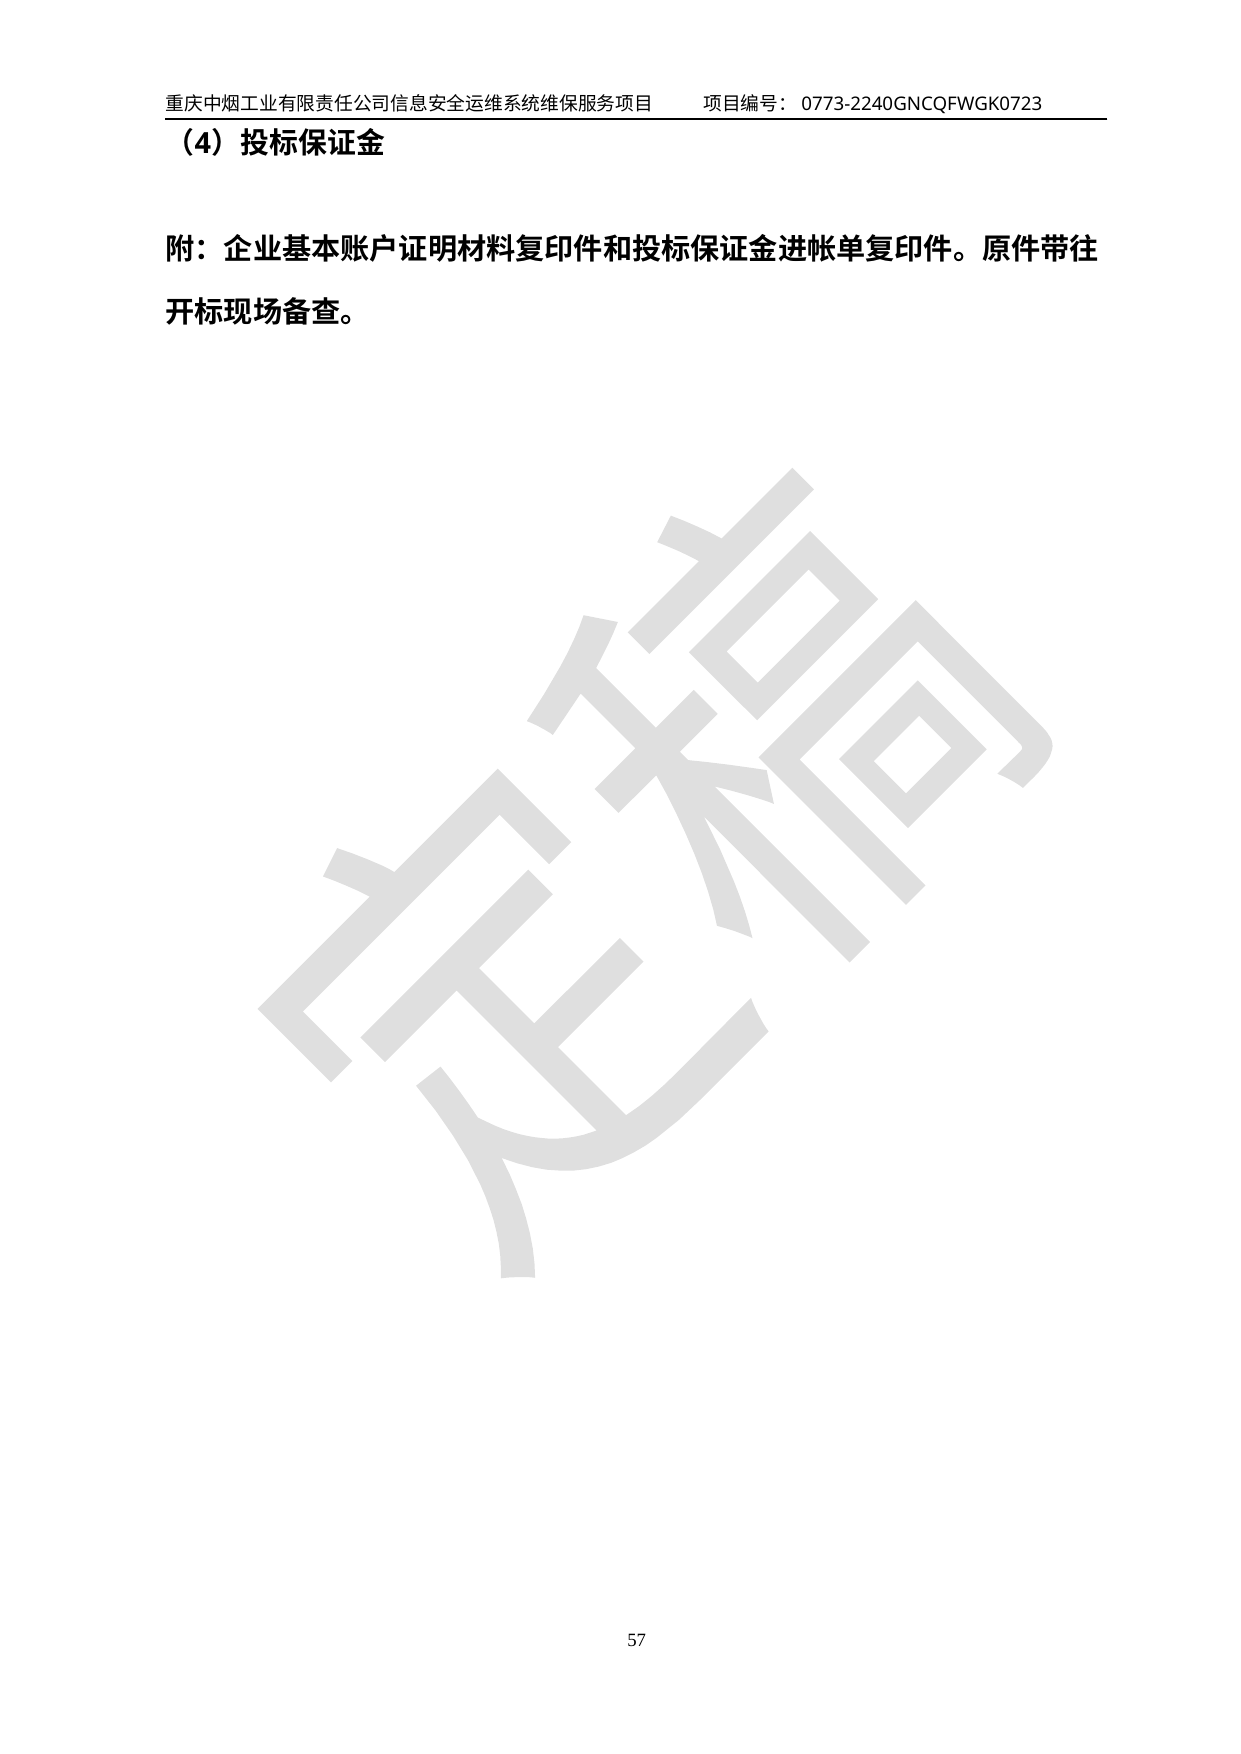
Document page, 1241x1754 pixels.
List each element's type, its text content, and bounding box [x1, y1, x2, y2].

subtitle （4）投标保证金 [165, 120, 1107, 162]
text 附：企业基本账户证明材料复印件和投标保证金进帐单复印件。原件带往开标现场备查。 [165, 226, 1107, 331]
